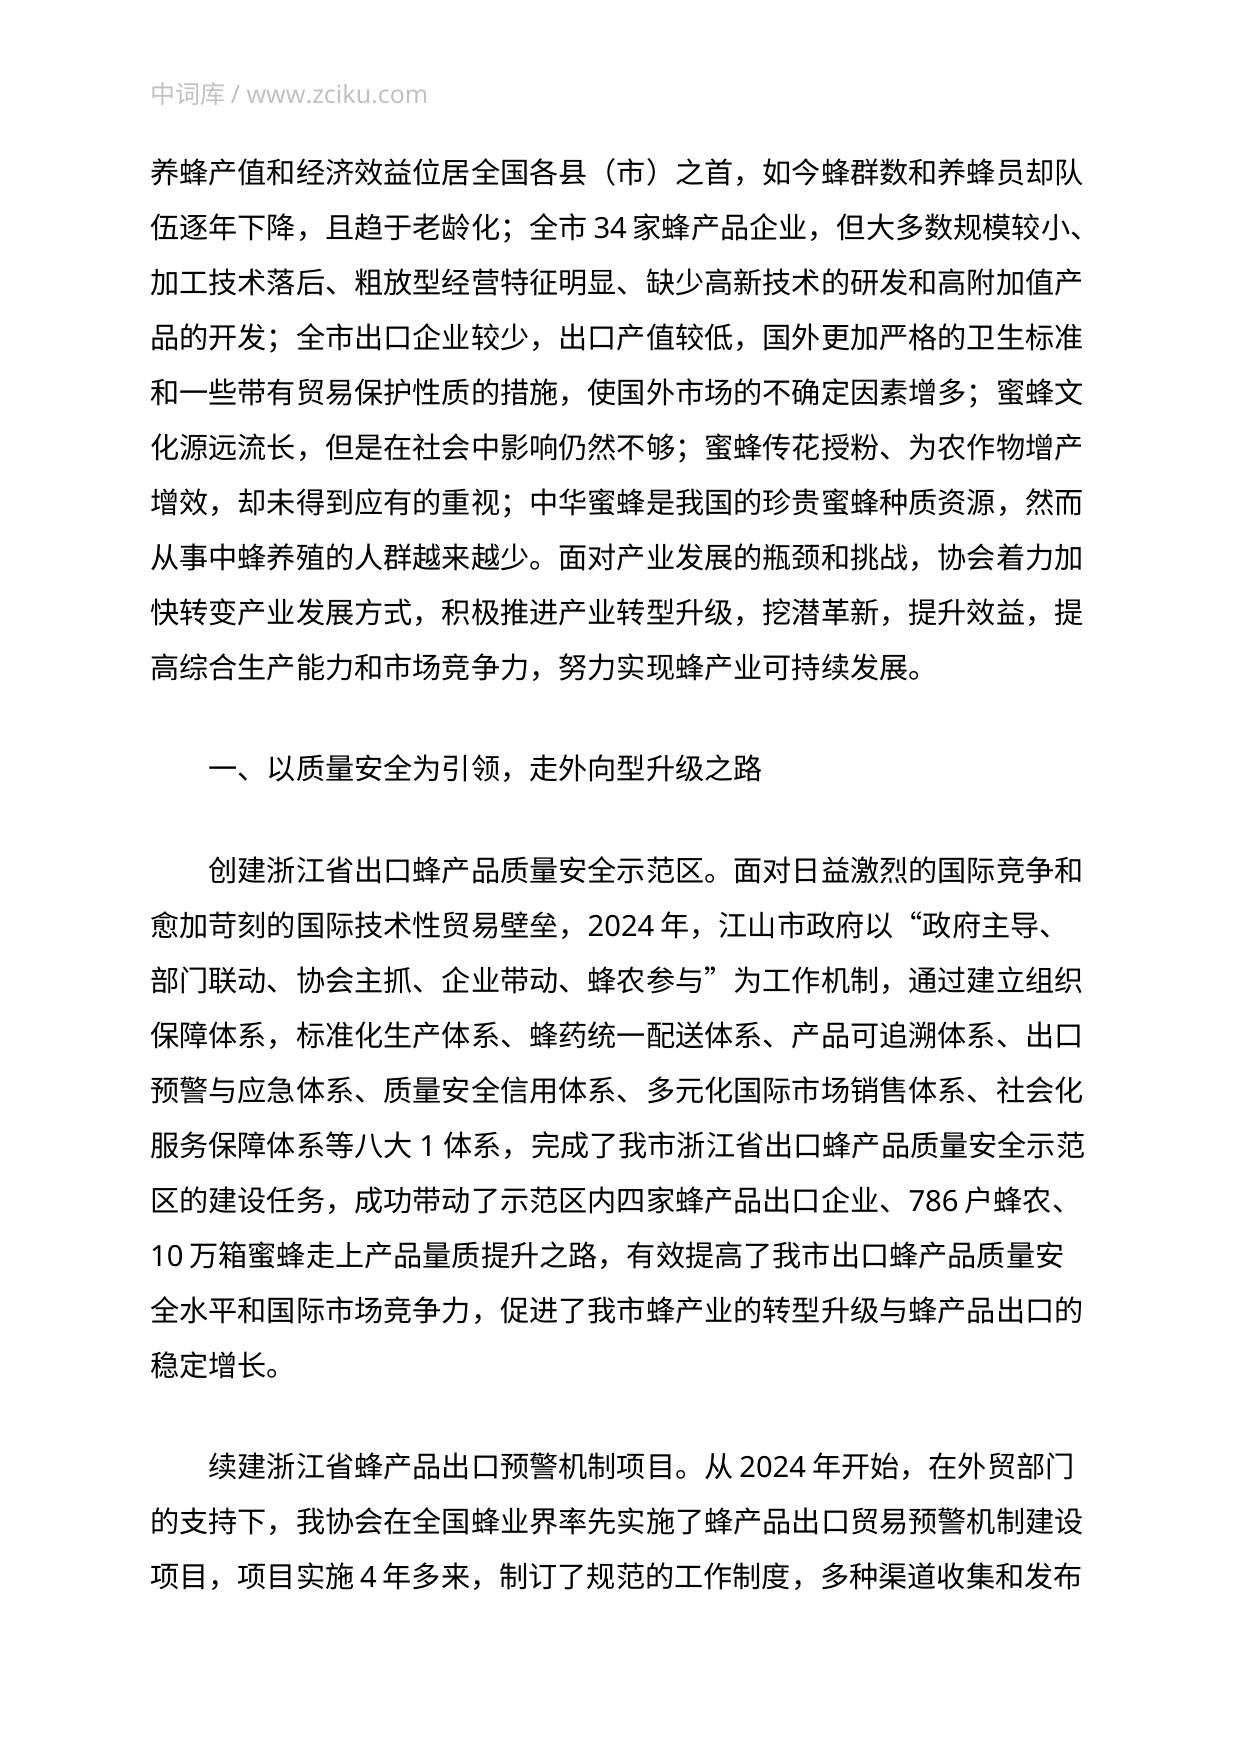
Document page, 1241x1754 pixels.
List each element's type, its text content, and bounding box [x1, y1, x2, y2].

text 一、以质量安全为引领，走外向型升级之路 [150, 746, 1090, 788]
text 创建浙江省出口蜂产品质量安全示范区。面对日益激烈的国际竞争和愈加苛刻的国际技术性贸易壁垒，2024年，江山市政府以“政府主导、部门联动、协会主抓、企业带动、蜂农参与”为工作机制，通过建立组织保障体系，标准化生产体系、蜂药统一配送体系、产品可追溯体系、出口预警与应急体系、质量安全信用体系、多元化国际市场销售体系、社会化服务保障体系等八大 1 体系，完成了我市浙江省出口蜂产品质量安全示范区的建设任务，成功带动了示范区内四家蜂产品出口企业、786户蜂农、10万箱蜜蜂走上产品量质提升之路，有效提高了我市出口蜂产品质量安全水平和国际市场竞争力，促进了我市蜂产业的转型升级与蜂产品出口的稳定增长。 [150, 848, 1090, 1384]
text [150, 150, 1090, 686]
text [150, 1444, 1090, 1596]
